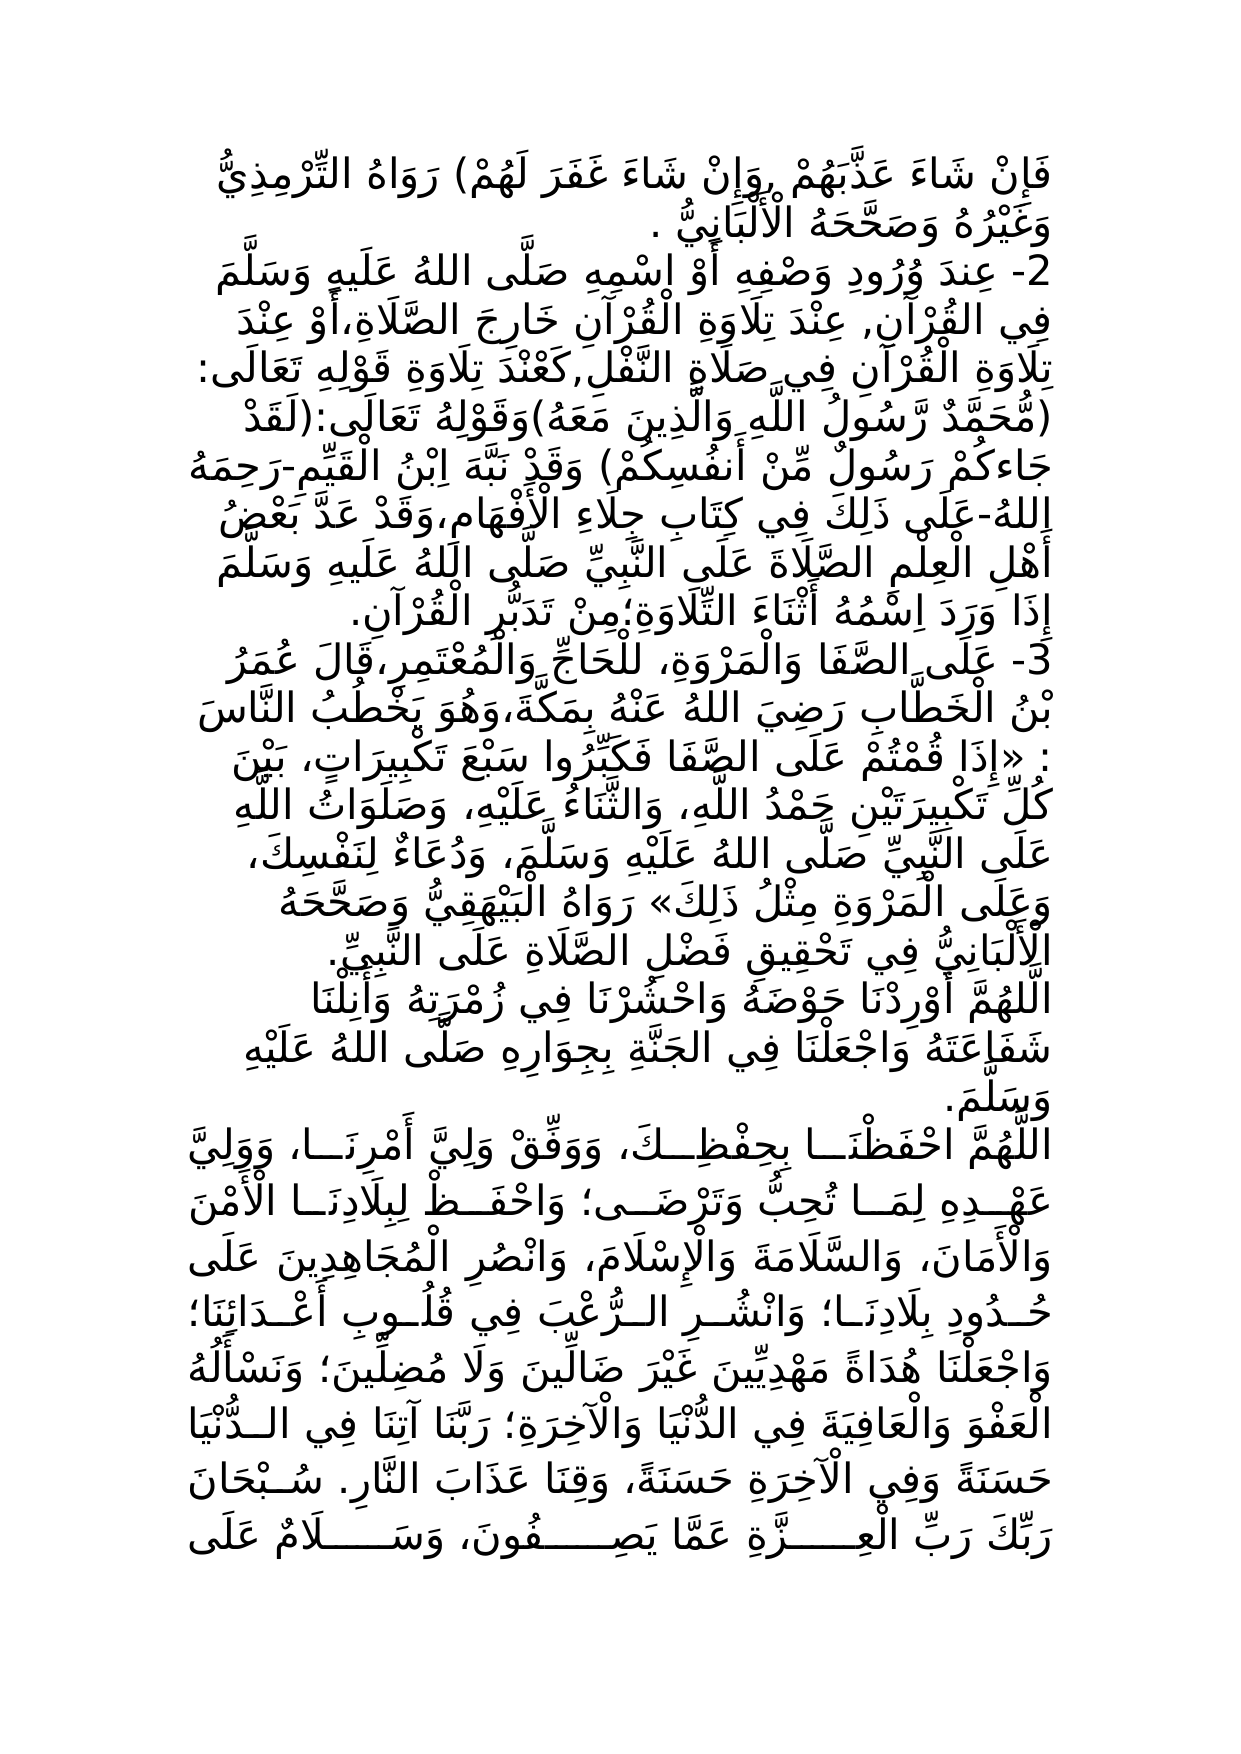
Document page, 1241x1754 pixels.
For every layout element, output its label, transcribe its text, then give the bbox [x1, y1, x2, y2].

text الَّلهُمَّ أَوْرِدْنَا حَوْضَهُ وَاحْشُرْنَا فِي زُمْرَتِهُ وَأَنِلْنَا شَفَاعَتَهُ وَاجْعَلْنَا فِي الجَنَّةِ بِجِوَارِهِ صَلَّى اللهُ عَلَيْهِ وَسَلَّمَ. [187, 975, 1053, 1121]
text 2- عِندَ وُرُودِ وَصْفِهِ أَوْ اسْمِهِ صَلَّى اللهُ عَلَيهِ وَسَلَّمَ فِي القُرْآنِ, عِنْدَ تِلَاوَةِ الْقُرْآنِ خَارِجَ الصَّلَاةِ،أَوْ عِنْدَ تِلَاوَةِ الْقُرْآنِ فِي صَلَاةِ النَّفْلِ,كَعْنْدَ تِلَاوَةِ قَوْلِهِ تَعَالَى: (مُّحَمَّدٌ رَّسُولُ اللَّهِ وَالَّذِينَ مَعَهُ)وَقَوْلِهُ تَعَالَى:(لَقَدْ جَاءكُمْ رَسُولٌ مِّنْ أَنفُسِكُمْ) وَقَدْ نَبَّهَ اِبْنُ الْقَيِّمِ-رَحِمَهُ اللهُ-عَلَى ذَلِكَ فِي كِتَابِ جِلَاءِ الْأَفْهَامِ،وَقَدْ عَدَّ بَعْضُ أَهْلِ الْعِلْمِ الصَّلَاةَ عَلَى النَّبِيِّ صَلَّى اللهُ عَلَيهِ وَسَلَّمَ إِذَا وَرَدَ اِسْمُهُ أَثْنَاءَ التِّلَاوَةِ؛مِنْ تَدَبُّرِ الْقُرْآنِ. [187, 247, 1053, 635]
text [187, 150, 1053, 247]
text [187, 1121, 1053, 1559]
text 3- عَلَى الصَّفَا وَالْمَرْوَةِ، للْحَاجِّ وَالْمُعْتَمِرِ،قَالَ عُمَرُ بْنُ الْخَطَّابِ رَضِيَ اللهُ عَنْهُ بِمَكَّةَ،وَهُوَ يَخْطُبُ النَّاسَ : «إِذَا قُمْتُمْ عَلَى الصَّفَا فَكَبِّرُوا سَبْعَ تَكْبِيرَاتٍ، بَيْنَ كُلِّ تَكْبِيرَتَيْنِ حَمْدُ اللَّهِ، وَالثَّنَاءُ عَلَيْهِ، وَصَلَوَاتُ اللَّهِ عَلَى النَّبِيِّ صَلَّى اللهُ عَلَيْهِ وَسَلَّمَ، وَدُعَاءٌ لِنَفْسِكَ، وَعَلَى الْمَرْوَةِ مِثْلُ ذَلِكَ» رَوَاهُ الْبَيْهَقِيُّ وَصَحَّحَهُ الْأَلْبَانِيُّ فِي تَحْقِيقِ فَضْلِ الصَّلَاةِ عَلَى النَّبِيِّ. [187, 635, 1053, 975]
